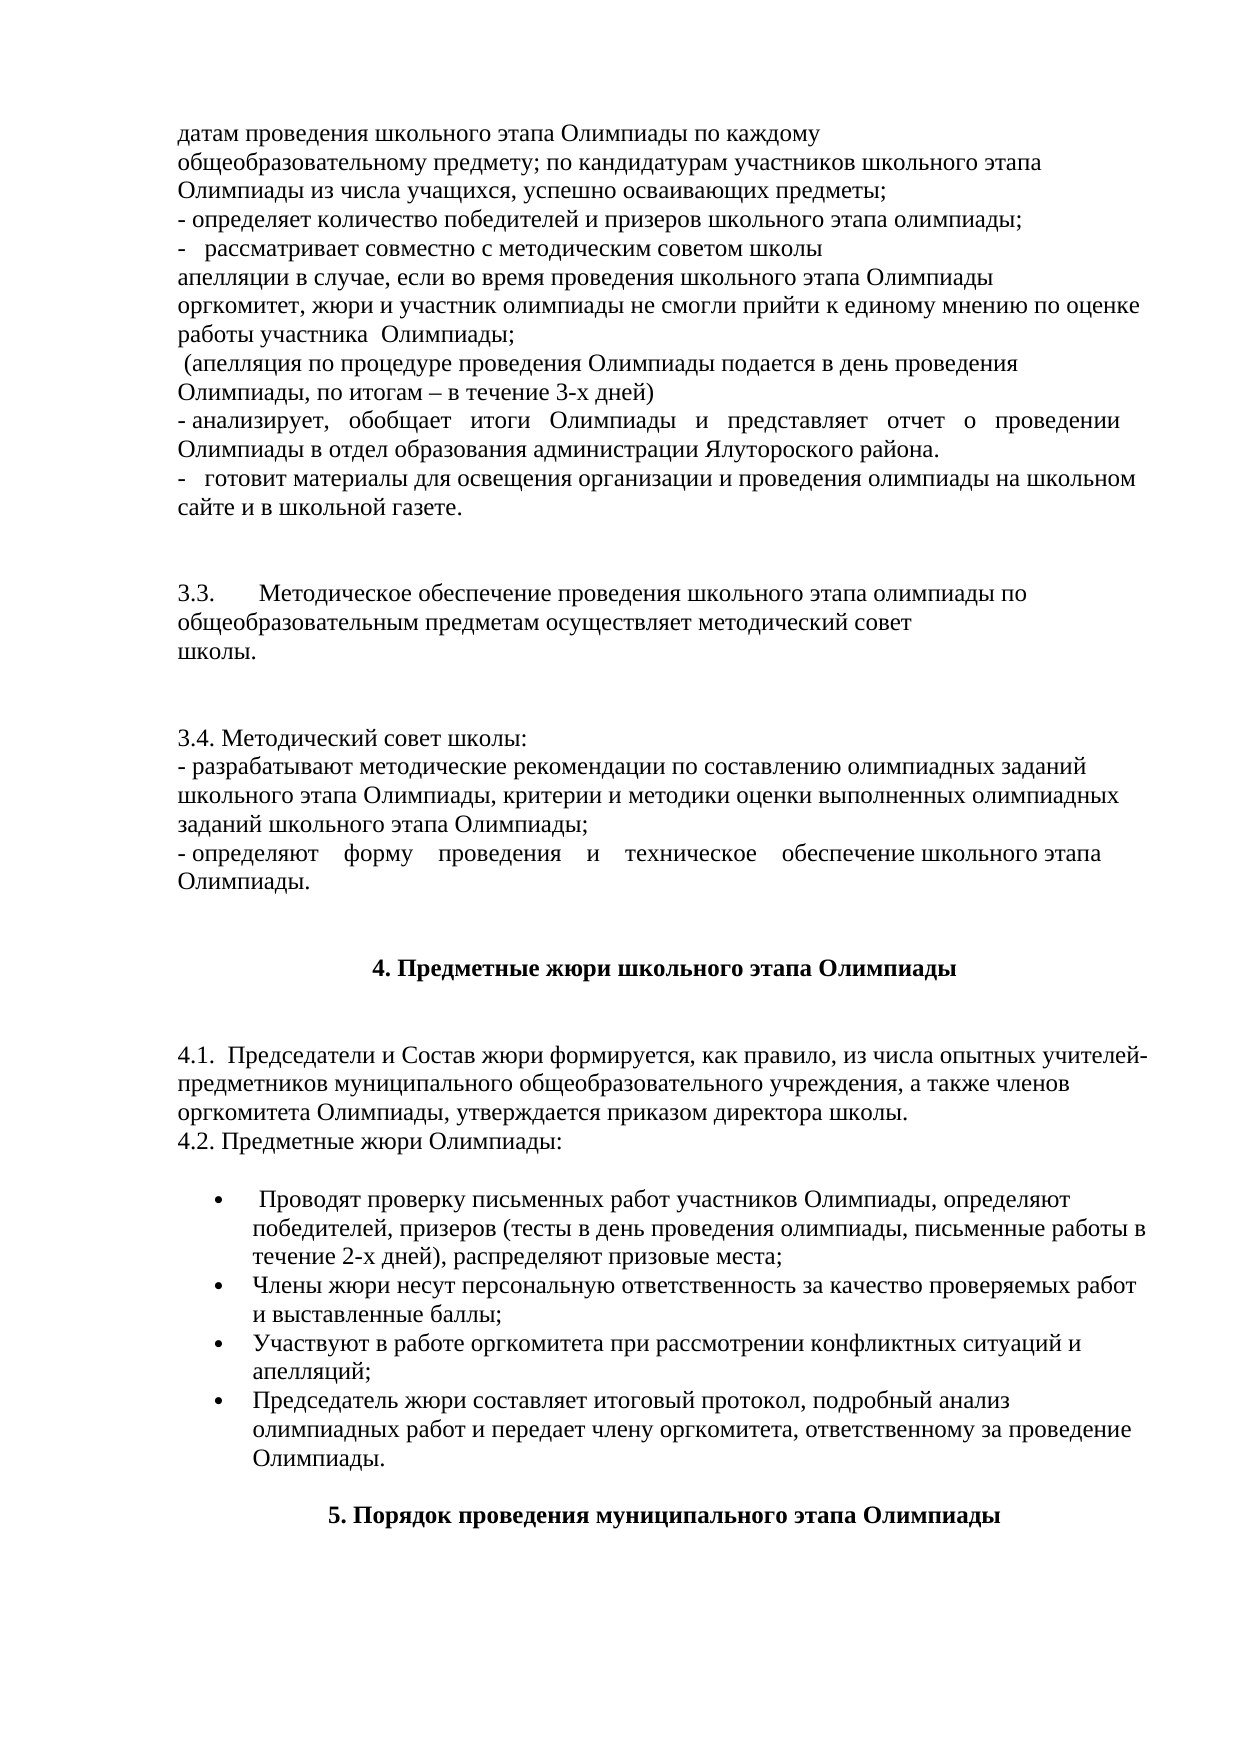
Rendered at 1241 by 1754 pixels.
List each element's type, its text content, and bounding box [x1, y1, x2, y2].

list Участвуют в работе оргкомитета при рассмотрении конфликтных ситуаций и апелляций; [215, 1328, 1152, 1385]
text 5. Порядок проведения муниципального этапа Олимпиады [177, 1501, 1152, 1529]
text 4.1. Председатели и Состав жюри формируется, как правило, из числа опытных учителей-предметников муниципального общеобразовательного учреждения, а также членов оргкомитета Олимпиады, утверждается приказом директора школы. 4.2. Предметные жюри Олимпиады: [177, 1011, 1152, 1155]
list Председатель жюри составляет итоговый протокол, подробный анализ олимпиадных работ и передает члену оргкомитета, ответственному за проведение Олимпиады. [215, 1385, 1152, 1471]
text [177, 118, 1152, 549]
list Члены жюри несут персональную ответственность за качество проверяемых работ и выставленные баллы; [215, 1270, 1152, 1328]
list Проводят проверку письменных работ участников Олимпиады, определяют победителей, призеров (тесты в день проведения олимпиады, письменные работы в течение 2-х дней), распределяют призовые места; [215, 1184, 1152, 1270]
text 3.4. Методический совет школы: - разрабатывают методические рекомендации по составлению олимпиадных заданий школьного этапа Олимпиады, критерии и методики оценки выполненных олимпиадных заданий школьного этапа Олимпиады; - определяют форму проведения и техническое обеспечение школьного этапа Олимпиады. [177, 723, 1152, 924]
text 4. Предметные жюри школьного этапа Олимпиады [177, 953, 1152, 982]
text 3.3. Методическое обеспечение проведения школьного этапа олимпиады по общеобразовательным предметам осуществляет методический совет школы. [177, 578, 1152, 693]
